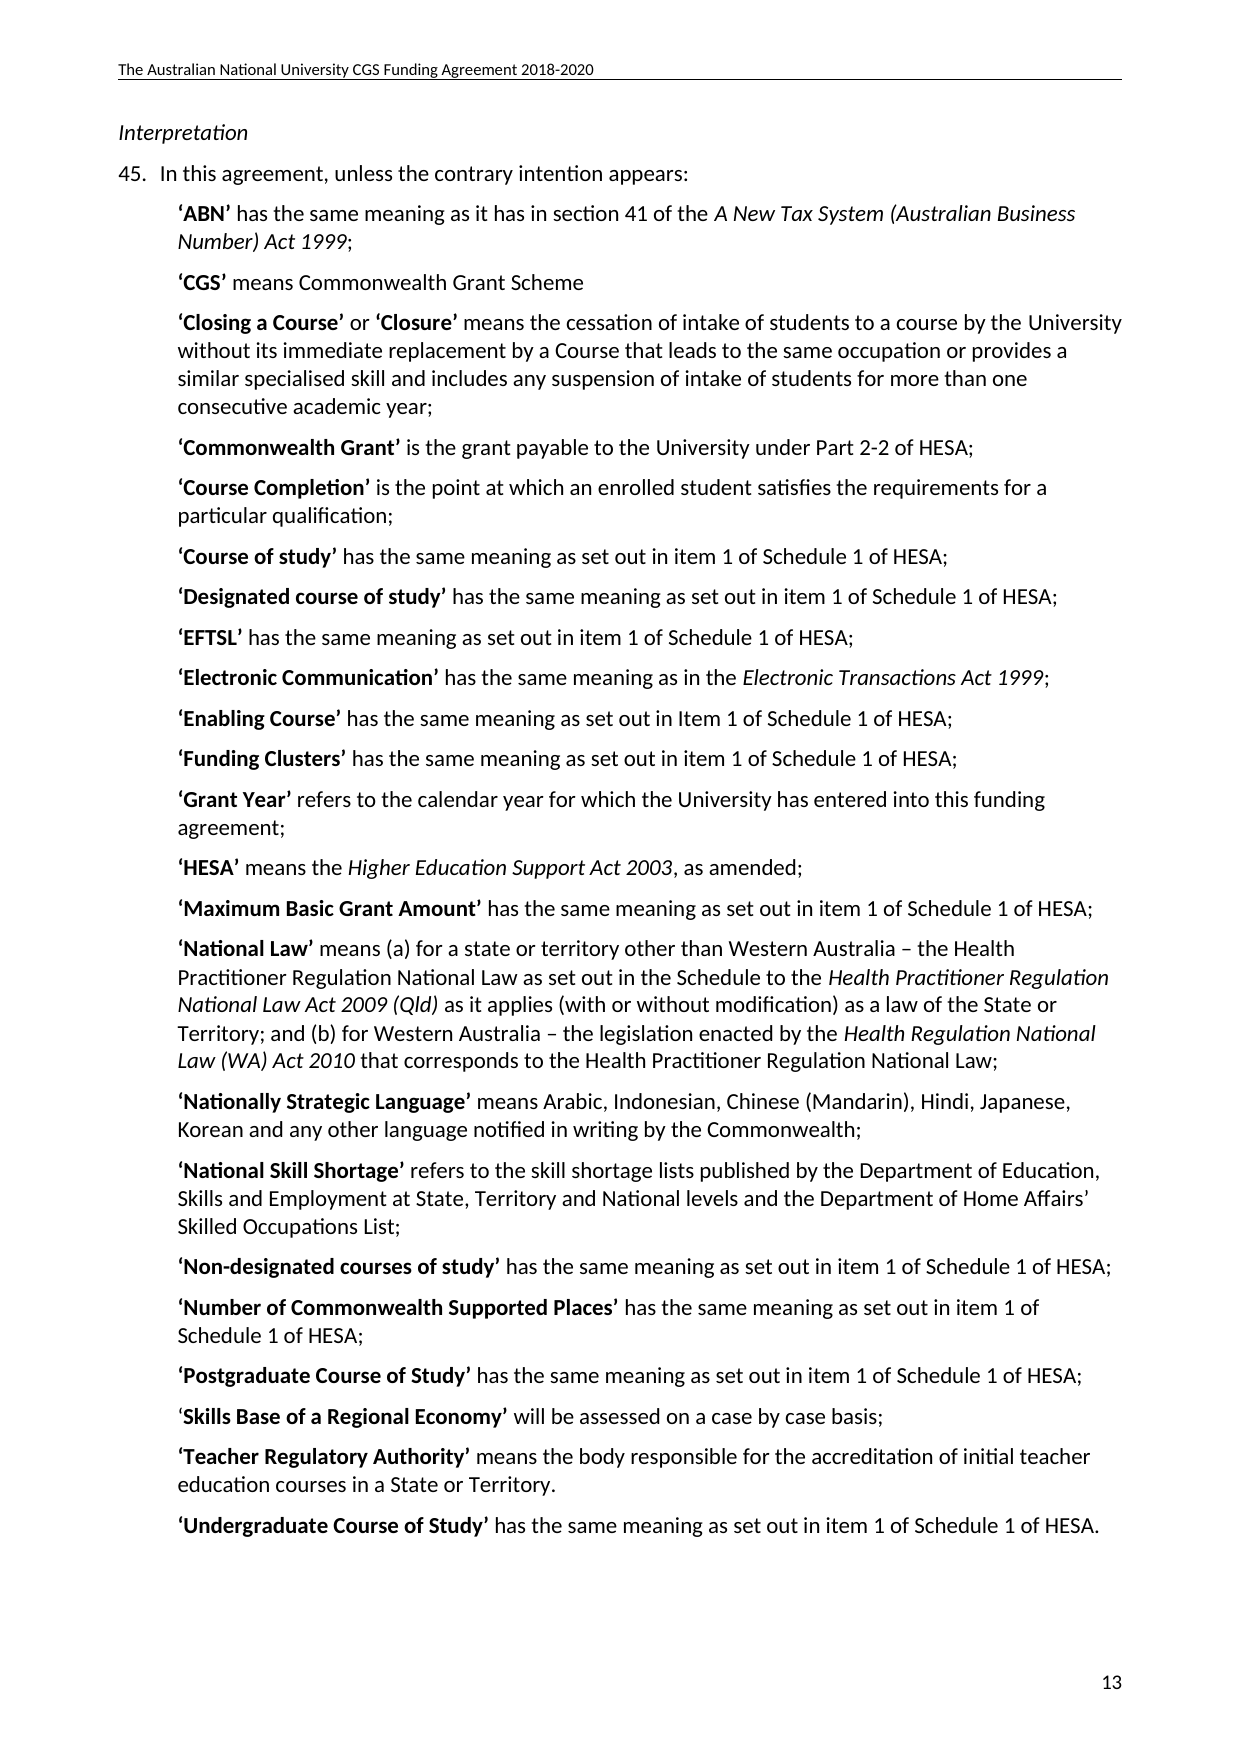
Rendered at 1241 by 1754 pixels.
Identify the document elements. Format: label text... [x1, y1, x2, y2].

text ‘CGS’ means Commonwealth Grant Scheme [177, 268, 1122, 296]
text ‘Commonwealth Grant’ is the grant payable to the University under Part 2-2 of HESA; [177, 433, 1122, 461]
text ‘Enabling Course’ has the same meaning as set out in Item 1 of Schedule 1 of HESA; [177, 704, 1122, 732]
text ‘Course Completion’ is the point at which an enrolled student satisfies the requirements for a particular qualification; [177, 473, 1122, 529]
text ‘ABN’ has the same meaning as it has in section 41 of the A New Tax System (Australian Business Number) Act 1999; [177, 199, 1122, 255]
text ‘Number of Commonwealth Supported Places’ has the same meaning as set out in item 1 of Schedule 1 of HESA; [177, 1293, 1122, 1349]
text ‘Non-designated courses of study’ has the same meaning as set out in item 1 of Schedule 1 of HESA; [177, 1252, 1122, 1280]
text ‘Postgraduate Course of Study’ has the same meaning as set out in item 1 of Schedule 1 of HESA; [177, 1361, 1122, 1389]
list In this agreement, unless the contrary intention appears: [118, 159, 1122, 187]
text ‘Skills Base of a Regional Economy’ will be assessed on a case by case basis; [177, 1402, 1122, 1430]
text ‘Course of study’ has the same meaning as set out in item 1 of Schedule 1 of HESA; [177, 542, 1122, 570]
text ‘Maximum Basic Grant Amount’ has the same meaning as set out in item 1 of Schedule 1 of HESA; [177, 894, 1122, 922]
text ‘National Skill Shortage’ refers to the skill shortage lists published by the Department of Education, Skills and Employment at State, Territory and National levels and the Department of Home Affairs’ Skilled Occupations List; [177, 1156, 1122, 1240]
text ‘National Law’ means (a) for a state or territory other than Western Australia – the Health Practitioner Regulation National Law as set out in the Schedule to the Health Practitioner Regulation National Law Act 2009 (Qld) as it applies (with or without modification) as a law of the State or Territory; and (b) for Western Australia – the legislation enacted by the Health Regulation National Law (WA) Act 2010 that corresponds to the Health Practitioner Regulation National Law; [177, 934, 1122, 1075]
text ‘Nationally Strategic Language’ means Arabic, Indonesian, Chinese (Mandarin), Hindi, Japanese, Korean and any other language notified in writing by the Commonwealth; [177, 1087, 1122, 1143]
text ‘Designated course of study’ has the same meaning as set out in item 1 of Schedule 1 of HESA; [177, 582, 1122, 610]
text Interpretation [118, 118, 1122, 146]
text ‘Funding Clusters’ has the same meaning as set out in item 1 of Schedule 1 of HESA; [177, 744, 1122, 772]
text ‘Closing a Course’ or ‘Closure’ means the cessation of intake of students to a course by the University without its immediate replacement by a Course that leads to the same occupation or provides a similar specialised skill and includes any suspension of intake of students for more than one consecutive academic year; [177, 308, 1122, 420]
text ‘EFTSL’ has the same meaning as set out in item 1 of Schedule 1 of HESA; [177, 623, 1122, 651]
text ‘HESA’ means the Higher Education Support Act 2003, as amended; [177, 853, 1122, 882]
text ‘Grant Year’ refers to the calendar year for which the University has entered into this funding agreement; [177, 785, 1122, 841]
text ‘Teacher Regulatory Authority’ means the body responsible for the accreditation of initial teacher education courses in a State or Territory. [177, 1442, 1122, 1498]
text ‘Undergraduate Course of Study’ has the same meaning as set out in item 1 of Schedule 1 of HESA. [177, 1511, 1122, 1539]
text ‘Electronic Communication’ has the same meaning as in the Electronic Transactions Act 1999; [177, 663, 1122, 691]
